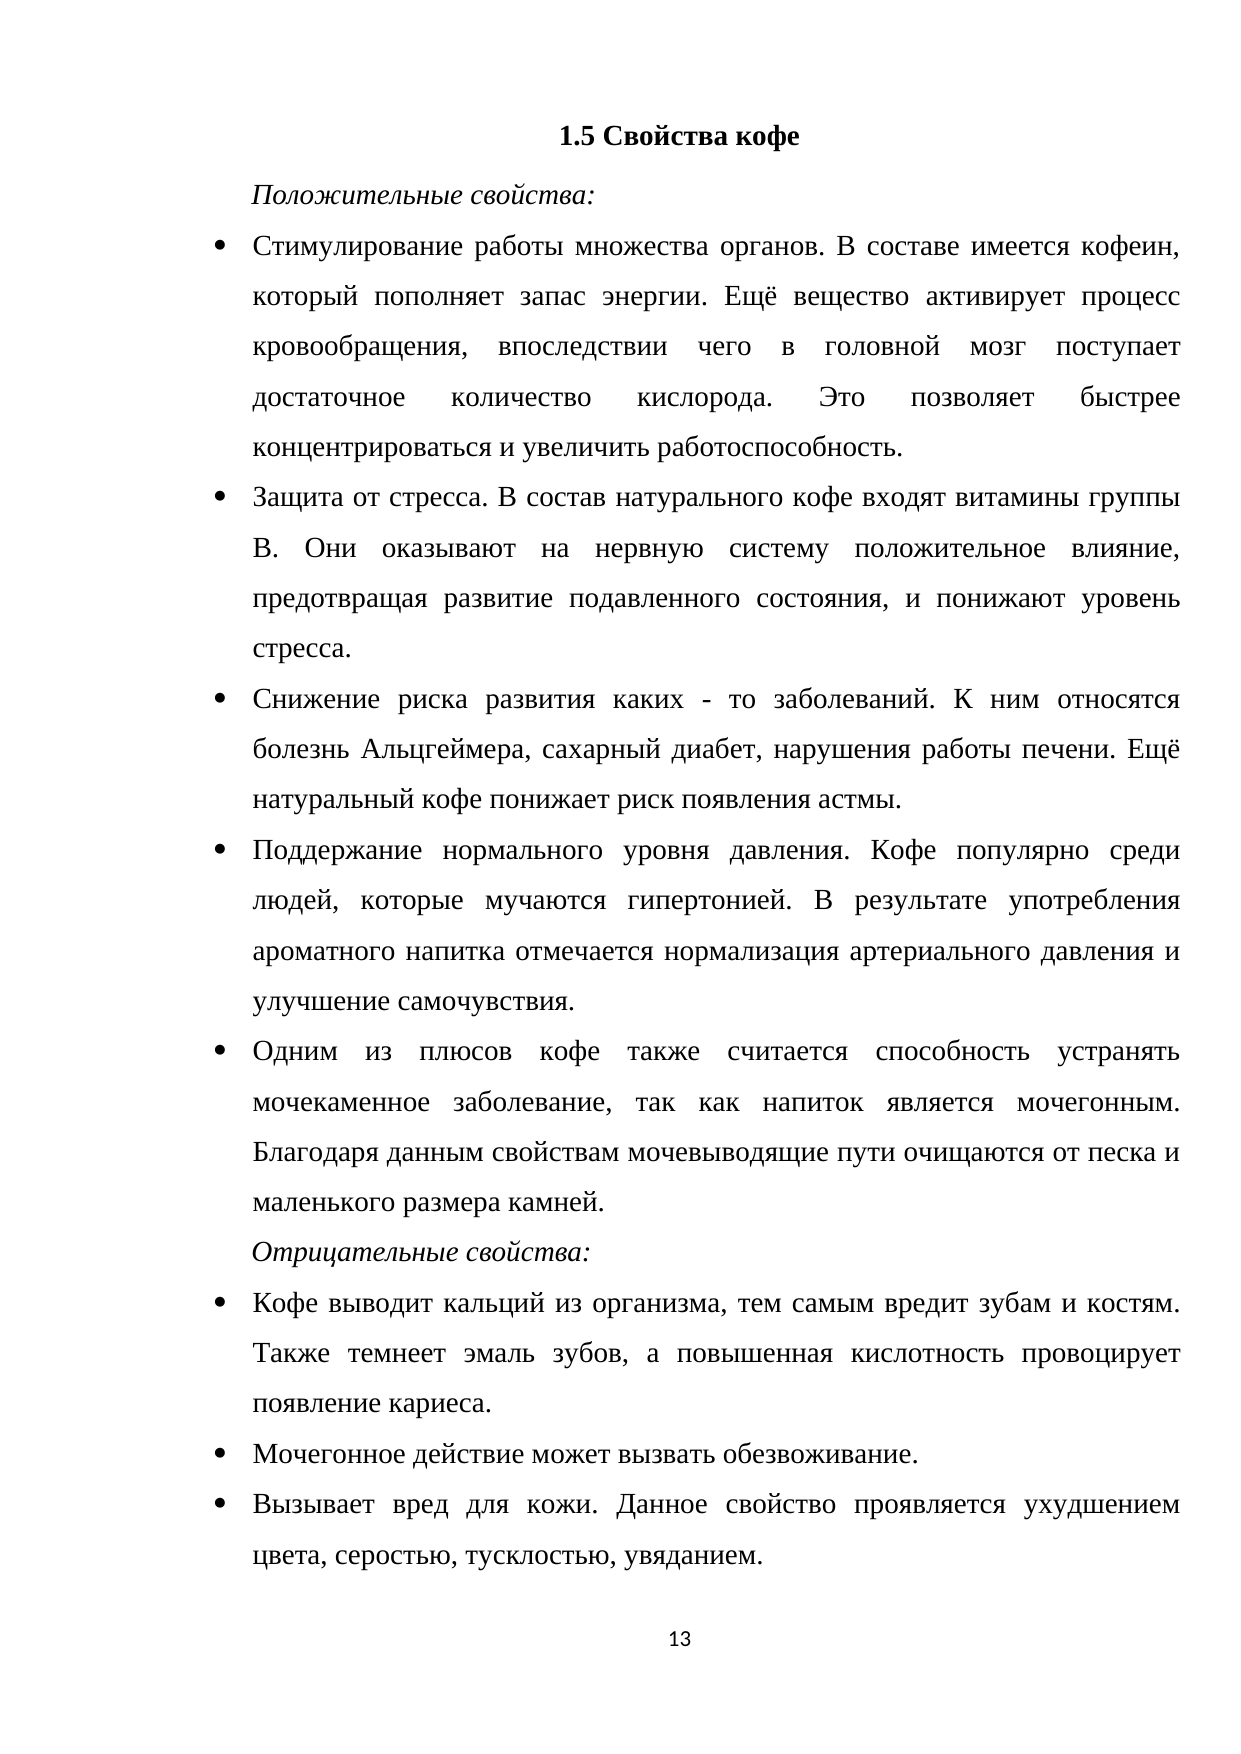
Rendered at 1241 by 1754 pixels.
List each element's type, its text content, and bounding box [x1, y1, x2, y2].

text Положительные свойства: [177, 177, 1181, 211]
text 1.5 Свойства кофе [177, 118, 1181, 152]
list Мочегонное действие может вызвать обезвоживание. [215, 1436, 1181, 1469]
list Кофе выводит кальций из организма, тем самым вредит зубам и костям. Также темнеет эмаль зубов, а повышенная кислотность провоцирует появление кариеса. [215, 1285, 1181, 1419]
list Вызывает вред для кожи. Данное свойство проявляется ухудшением цвета, серостью, тусклостью, увяданием. [215, 1486, 1181, 1570]
list Поддержание нормального уровня давления. Кофе популярно среди людей, которые мучаются гипертонией. В результате употребления ароматного напитка отмечается нормализация артериального давления и улучшение самочувствия. [215, 832, 1181, 1016]
list Защита от стресса. В состав натурального кофе входят витамины группы В. Они оказывают на нервную систему положительное влияние, предотвращая развитие подавленного состояния, и понижают уровень стресса. [215, 479, 1181, 664]
list Стимулирование работы множества органов. В составе имеется кофеин, который пополняет запас энергии. Ещё вещество активирует процесс кровообращения, впоследствии чего в головной мозг поступает достаточное количество кислорода. Это позволяет быстрее концентрироваться и увеличить работоспособность. [215, 228, 1181, 463]
text Отрицательные свойства: [251, 1234, 1181, 1268]
list Снижение риска развития каких - то заболеваний. К ним относятся болезнь Альцгеймера, сахарный диабет, нарушения работы печени. Ещё натуральный кофе понижает риск появления астмы. [215, 681, 1181, 815]
list Одним из плюсов кофе также считается способность устранять мочекаменное заболевание, так как напиток является мочегонным. Благодаря данным свойствам мочевыводящие пути очищаются от песка и маленького размера камней. [215, 1033, 1181, 1218]
